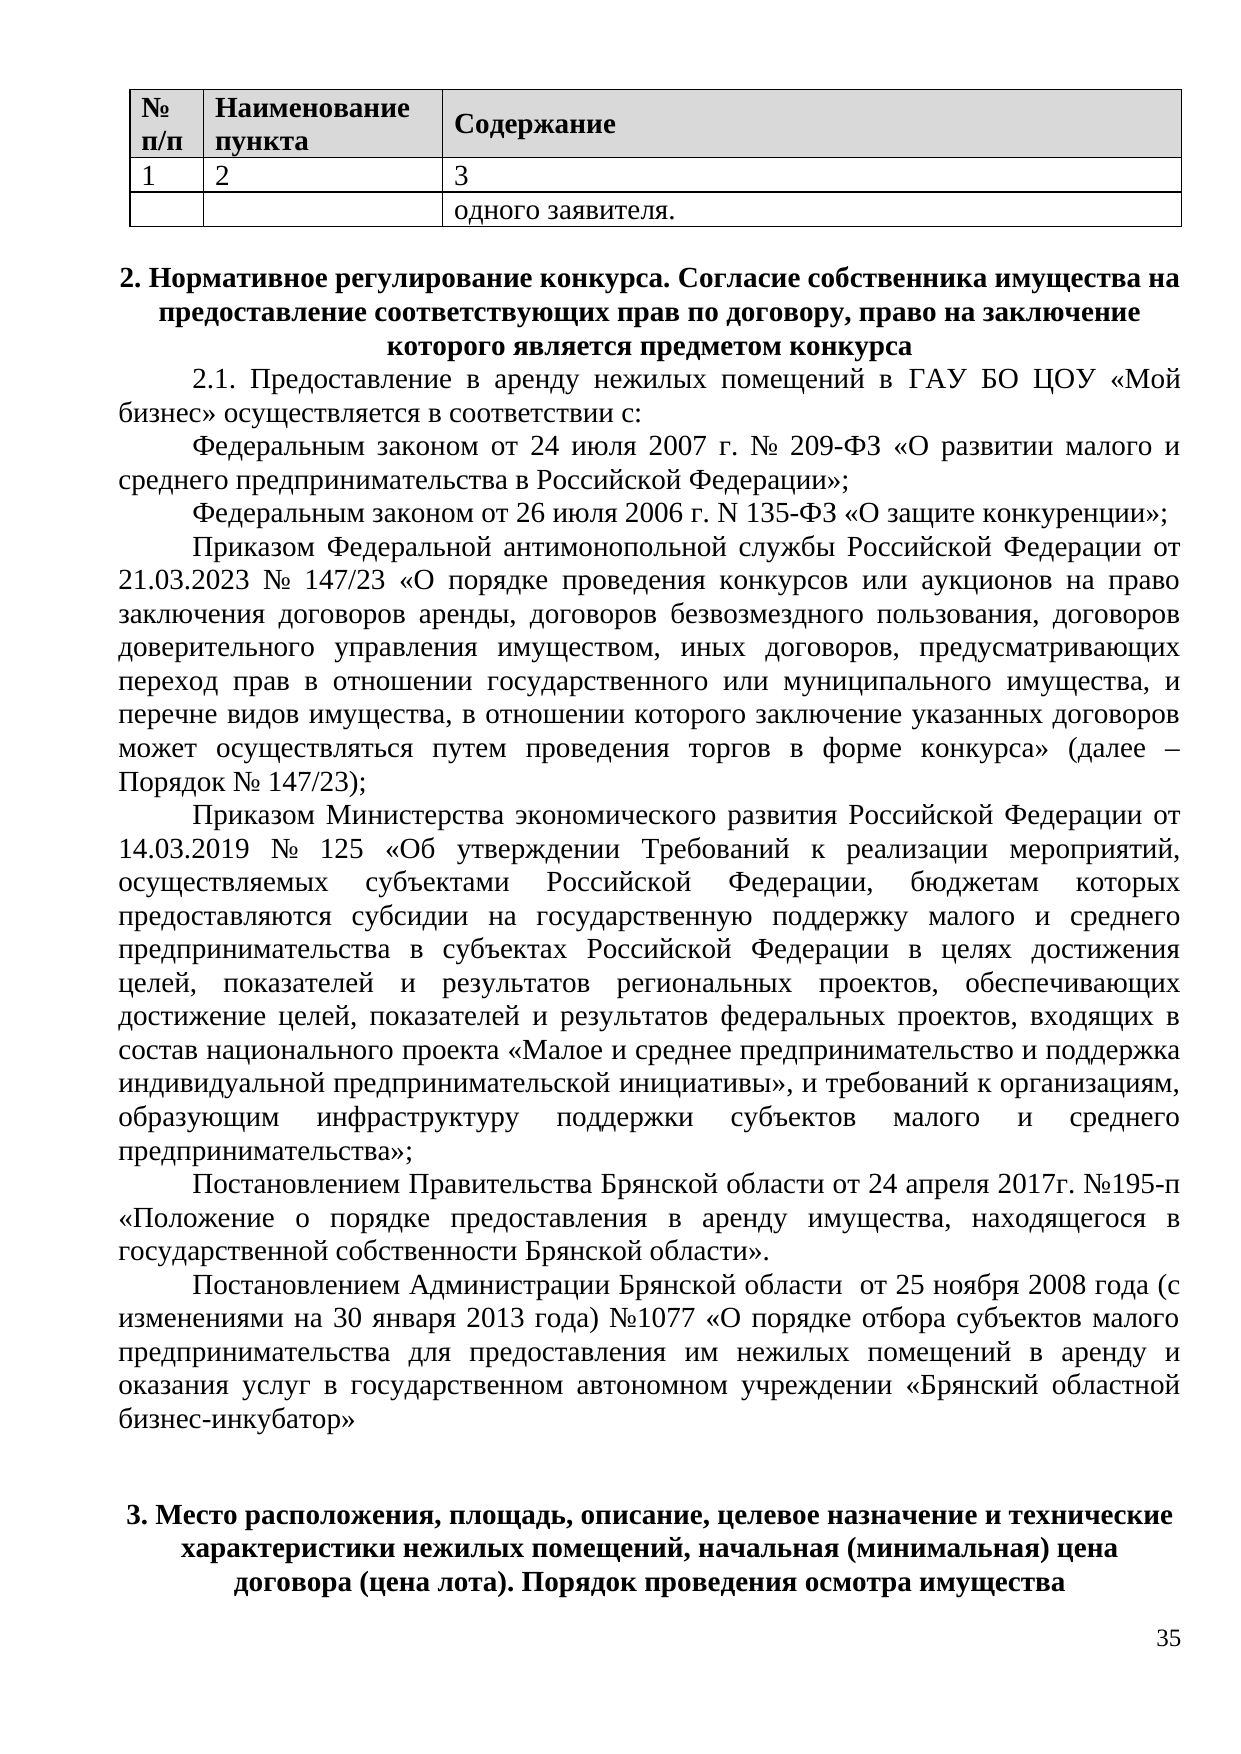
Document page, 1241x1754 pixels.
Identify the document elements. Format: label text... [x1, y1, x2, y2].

table_cell [131, 193, 203, 226]
text Постановлением Правительства Брянской области от 24 апреля 2017г. №195-п «Положение о порядке предоставления в аренду имущества, находящегося в государственной собственности Брянской области». [118, 1166, 1181, 1267]
table_cell 1 [131, 158, 203, 191]
table_header Наименование пункта [204, 90, 442, 157]
table_cell 3 [443, 158, 1181, 191]
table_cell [204, 193, 442, 226]
text 2.1. Предоставление в аренду нежилых помещений в ГАУ БО ЦОУ «Мой бизнес» осуществляется в соответствии с: [118, 361, 1181, 428]
text Приказом Федеральной антимонопольной службы Российской Федерации от 21.03.2023 № 147/23 «О порядке проведения конкурсов или аукционов на право заключения договоров аренды, договоров безвозмездного пользования, договоров доверительного управления имуществом, иных договоров, предусматривающих переход прав в отношении государственного или муниципального имущества, и перечне видов имущества, в отношении которого заключение указанных договоров может осуществляться путем проведения торгов в форме конкурса» (далее – Порядок № 147/23); [118, 529, 1181, 797]
text Приказом Министерства экономического развития Российской Федерации от 14.03.2019 № 125 «Об утверждении Требований к реализации мероприятий, осуществляемых субъектами Российской Федерации, бюджетам которых предоставляются субсидии на государственную поддержку малого и среднего предпринимательства в субъектах Российской Федерации в целях достижения целей, показателей и результатов региональных проектов, обеспечивающих достижение целей, показателей и результатов федеральных проектов, входящих в состав национального проекта «Малое и среднее предпринимательство и поддержка индивидуальной предпринимательской инициативы», и требований к организациям, образующим инфраструктуру поддержки субъектов малого и среднего предпринимательства»; [118, 797, 1181, 1166]
table_header Содержание [443, 90, 1181, 157]
text Федеральным законом от 24 июля . № 209-ФЗ «О развитии малого и среднего предпринимательства в Российской Федерации»; [118, 428, 1181, 495]
table_header № п/п [131, 90, 203, 157]
text 2. Нормативное регулирование конкурса. Согласие собственника имущества на предоставление соответствующих прав по договору, право на заключение которого является предметом конкурса [118, 261, 1181, 361]
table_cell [443, 193, 1181, 226]
text Федеральным законом от 26 июля 2006 г. N 135-ФЗ «О защите конкуренции»; [118, 495, 1181, 529]
text 3. Место расположения, площадь, описание, целевое назначение и технические характеристики нежилых помещений, начальная (минимальная) цена договора (цена лота). Порядок проведения осмотра имущества [118, 1497, 1181, 1597]
text Постановлением Администрации Брянской области от 25 ноября 2008 года (с изменениями на 30 января 2013 года) №1077 «О порядке отбора субъектов малого предпринимательства для предоставления им нежилых помещений в аренду и оказания услуг в государственном автономном учреждении «Брянский областной бизнес-инкубатор» [118, 1267, 1181, 1434]
table_cell 2 [204, 158, 442, 191]
